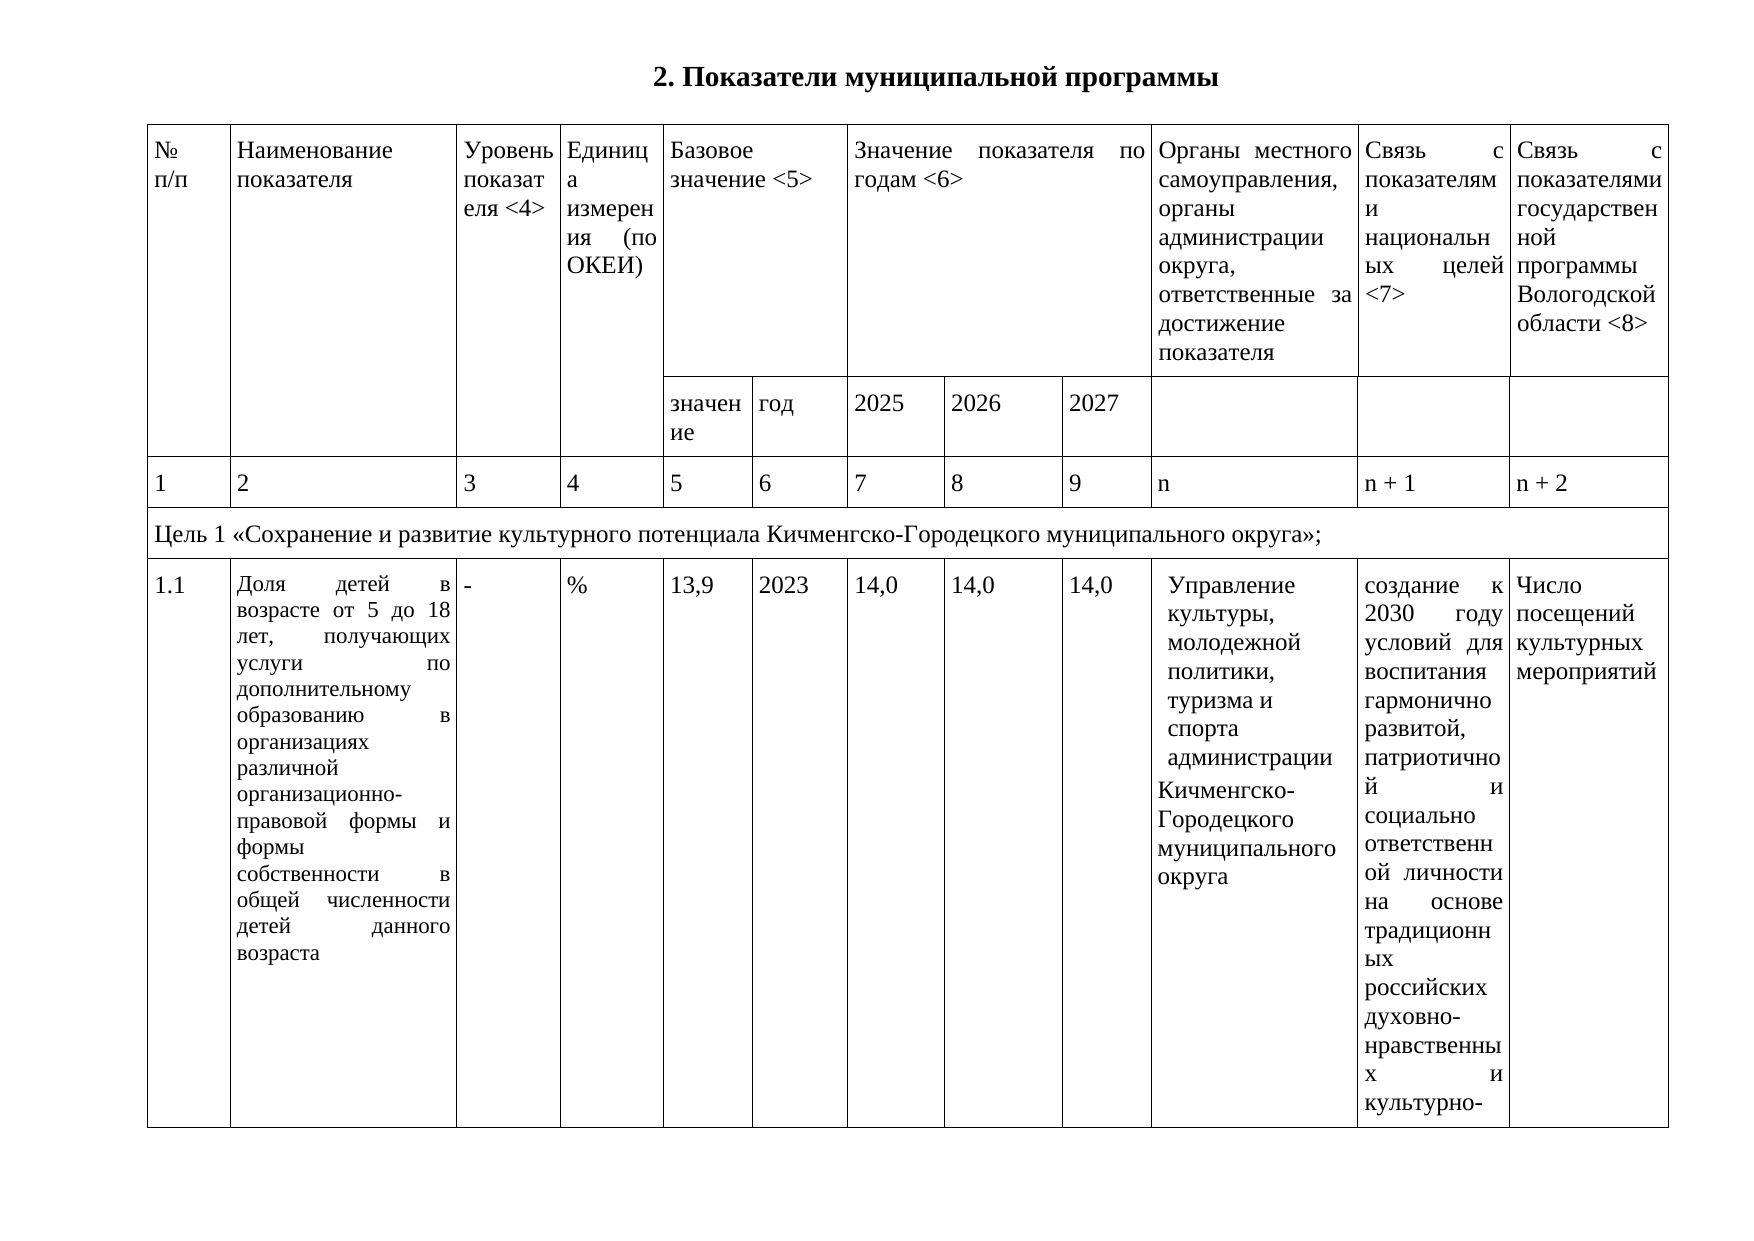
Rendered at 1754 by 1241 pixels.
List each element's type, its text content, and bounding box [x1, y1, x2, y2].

table_header Уровень показателя <4> [457, 125, 560, 456]
table_cell 14,0 [945, 559, 1062, 1127]
table_cell [1510, 377, 1668, 456]
table_cell 8 [945, 457, 1062, 507]
table_cell 2023 [753, 559, 847, 1127]
table_cell 14,0 [848, 559, 944, 1127]
table_cell 7 [848, 457, 944, 507]
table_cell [1510, 559, 1668, 1127]
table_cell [1152, 559, 1357, 1127]
table_header Единица измерения (по ОКЕИ) [561, 125, 663, 456]
table_cell - [457, 559, 560, 1127]
table_cell 14,0 [1063, 559, 1151, 1127]
table_cell 2 [231, 457, 456, 507]
table_cell [1152, 377, 1357, 456]
table_cell % [561, 559, 663, 1127]
table_header Связь с показателями государственной программы Вологодской области <8> [1511, 125, 1668, 376]
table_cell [231, 559, 456, 1127]
table_cell Цель 1 «Сохранение и развитие культурного потенциала Кичменгско-Городецкого муниципального округа»; [148, 508, 1668, 558]
table_header № п/п [148, 125, 230, 456]
table_cell n + 2 [1510, 457, 1668, 507]
table_cell 2027 [1063, 377, 1151, 456]
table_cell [1358, 559, 1509, 1127]
table_cell 2025 [848, 377, 944, 456]
table_cell n [1152, 457, 1357, 507]
table_header Связь с показателями национальных целей <7> [1359, 125, 1510, 376]
table_header Органы местного самоуправления, органы администрации округа, ответственные за достижение показателя [1152, 125, 1358, 376]
table_header Базовое значение <5> [664, 125, 847, 376]
table_cell 9 [1063, 457, 1151, 507]
table_cell [1358, 377, 1509, 456]
table_cell 6 [753, 457, 847, 507]
table_cell 1.1 [148, 559, 230, 1127]
table_cell 2026 [945, 377, 1062, 456]
table_cell год [753, 377, 847, 456]
table_cell 1 [148, 457, 230, 507]
table_cell 13,9 [664, 559, 752, 1127]
table_header Наименование показателя [231, 125, 456, 456]
text 2. Показатели муниципальной программы [177, 59, 1695, 93]
table_cell 4 [561, 457, 663, 507]
table_cell 5 [664, 457, 752, 507]
table_cell значение [664, 377, 752, 456]
table_cell 3 [457, 457, 560, 507]
table_header Значение показателя по годам <6> [848, 125, 1151, 376]
table_cell n + 1 [1358, 457, 1509, 507]
